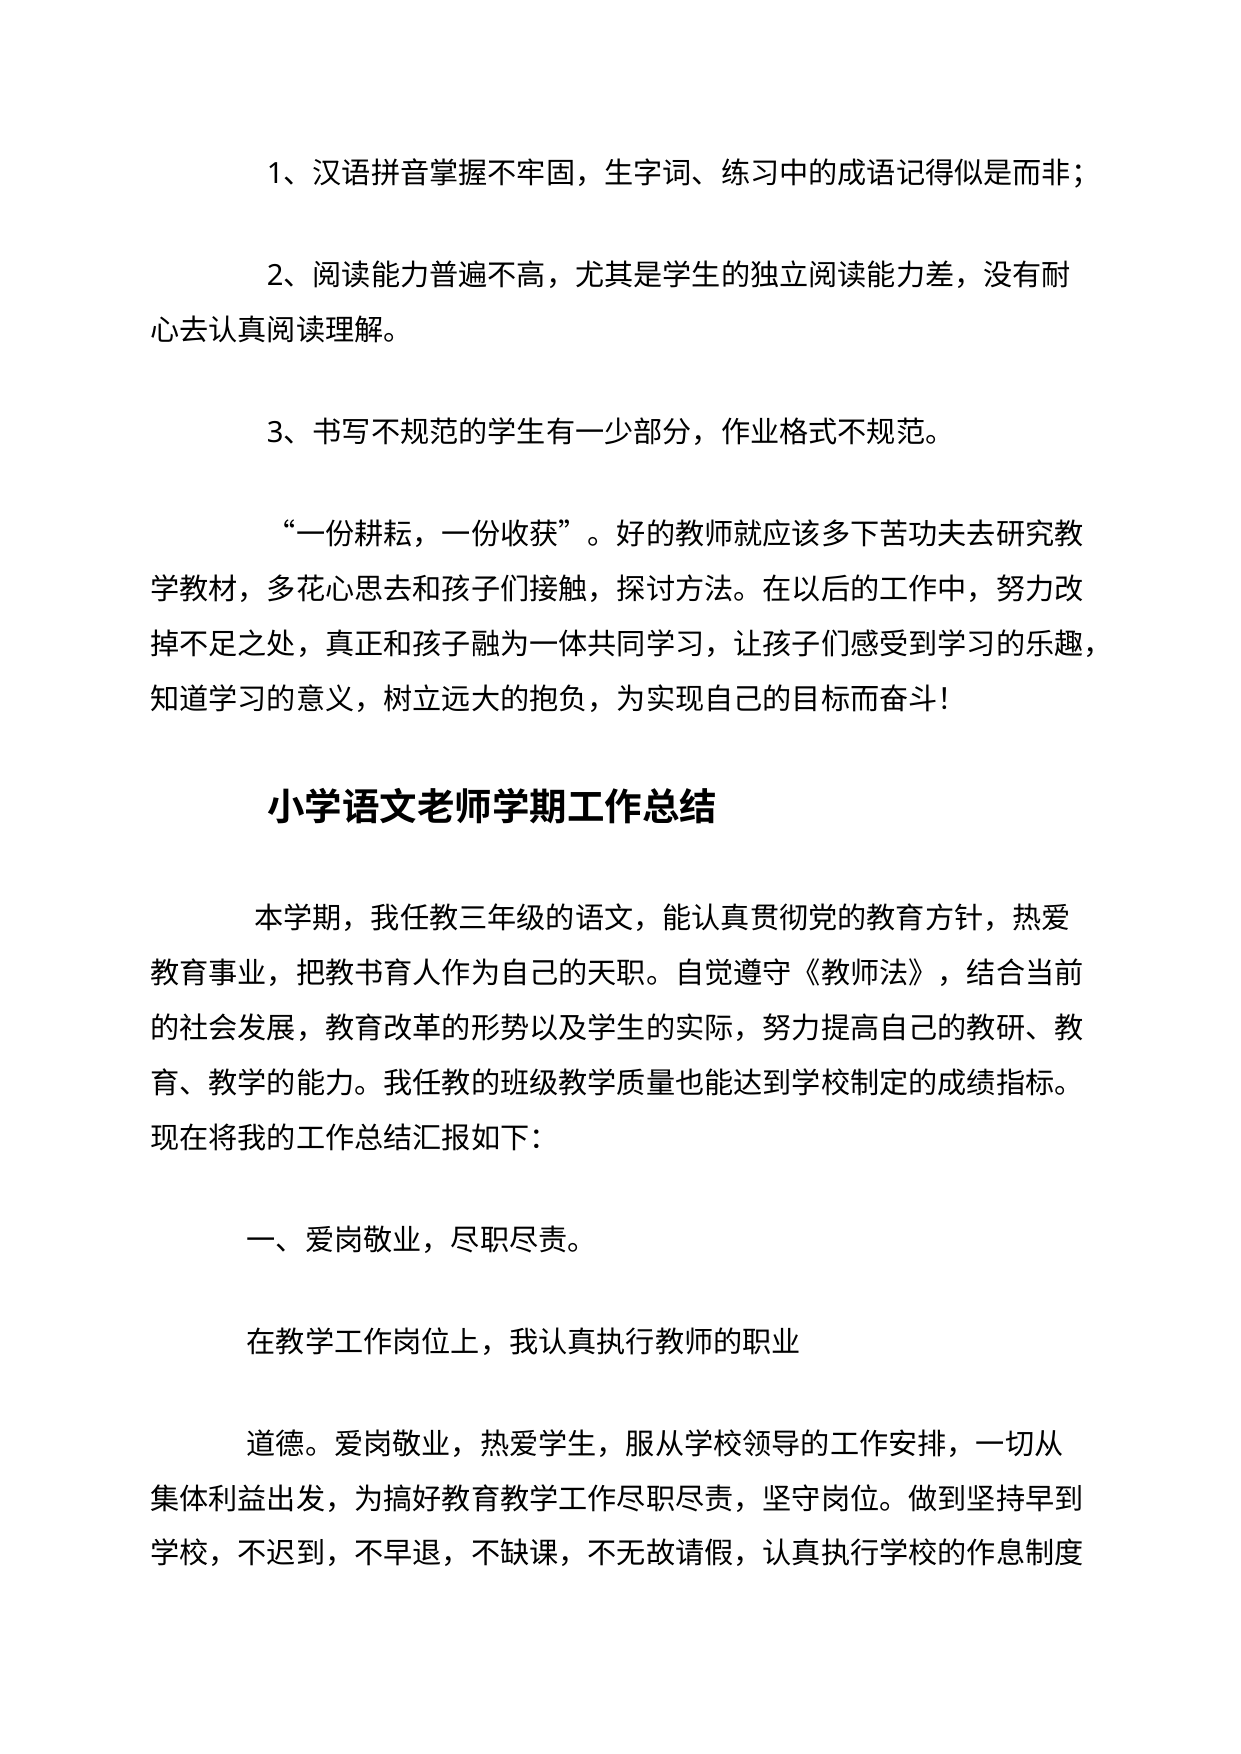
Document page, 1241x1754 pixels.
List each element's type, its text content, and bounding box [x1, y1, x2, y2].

text 本学期，我任教三年级的语文，能认真贯彻党的教育方针，热爱教育事业，把教书育人作为自己的天职。自觉遵守《教师法》，结合当前的社会发展，教育改革的形势以及学生的实际，努力提高自己的教研、教育、教学的能力。我任教的班级教学质量也能达到学校制定的成绩指标。现在将我的工作总结汇报如下： [150, 895, 1090, 1157]
text 一、爱岗敬业，尽职尽责。 [150, 1216, 1090, 1259]
text “一份耕耘，一份收获”。好的教师就应该多下苦功夫去研究教学教材，多花心思去和孩子们接触，探讨方法。在以后的工作中，努力改掉不足之处，真正和孩子融为一体共同学习，让孩子们感受到学习的乐趣，知道学习的意义，树立远大的抱负，为实现自己的目标而奋斗！ [150, 511, 1090, 718]
text 2、阅读能力普遍不高，尤其是学生的独立阅读能力差，没有耐心去认真阅读理解。 [150, 252, 1090, 349]
text 小学语文老师学期工作总结 [150, 777, 1090, 832]
text 在教学工作岗位上，我认真执行教师的职业 [150, 1318, 1090, 1361]
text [150, 1420, 1090, 1572]
text 3、书写不规范的学生有一少部分，作业格式不规范。 [150, 409, 1090, 451]
text 1、汉语拼音掌握不牢固，生字词、练习中的成语记得似是而非； [150, 150, 1090, 192]
